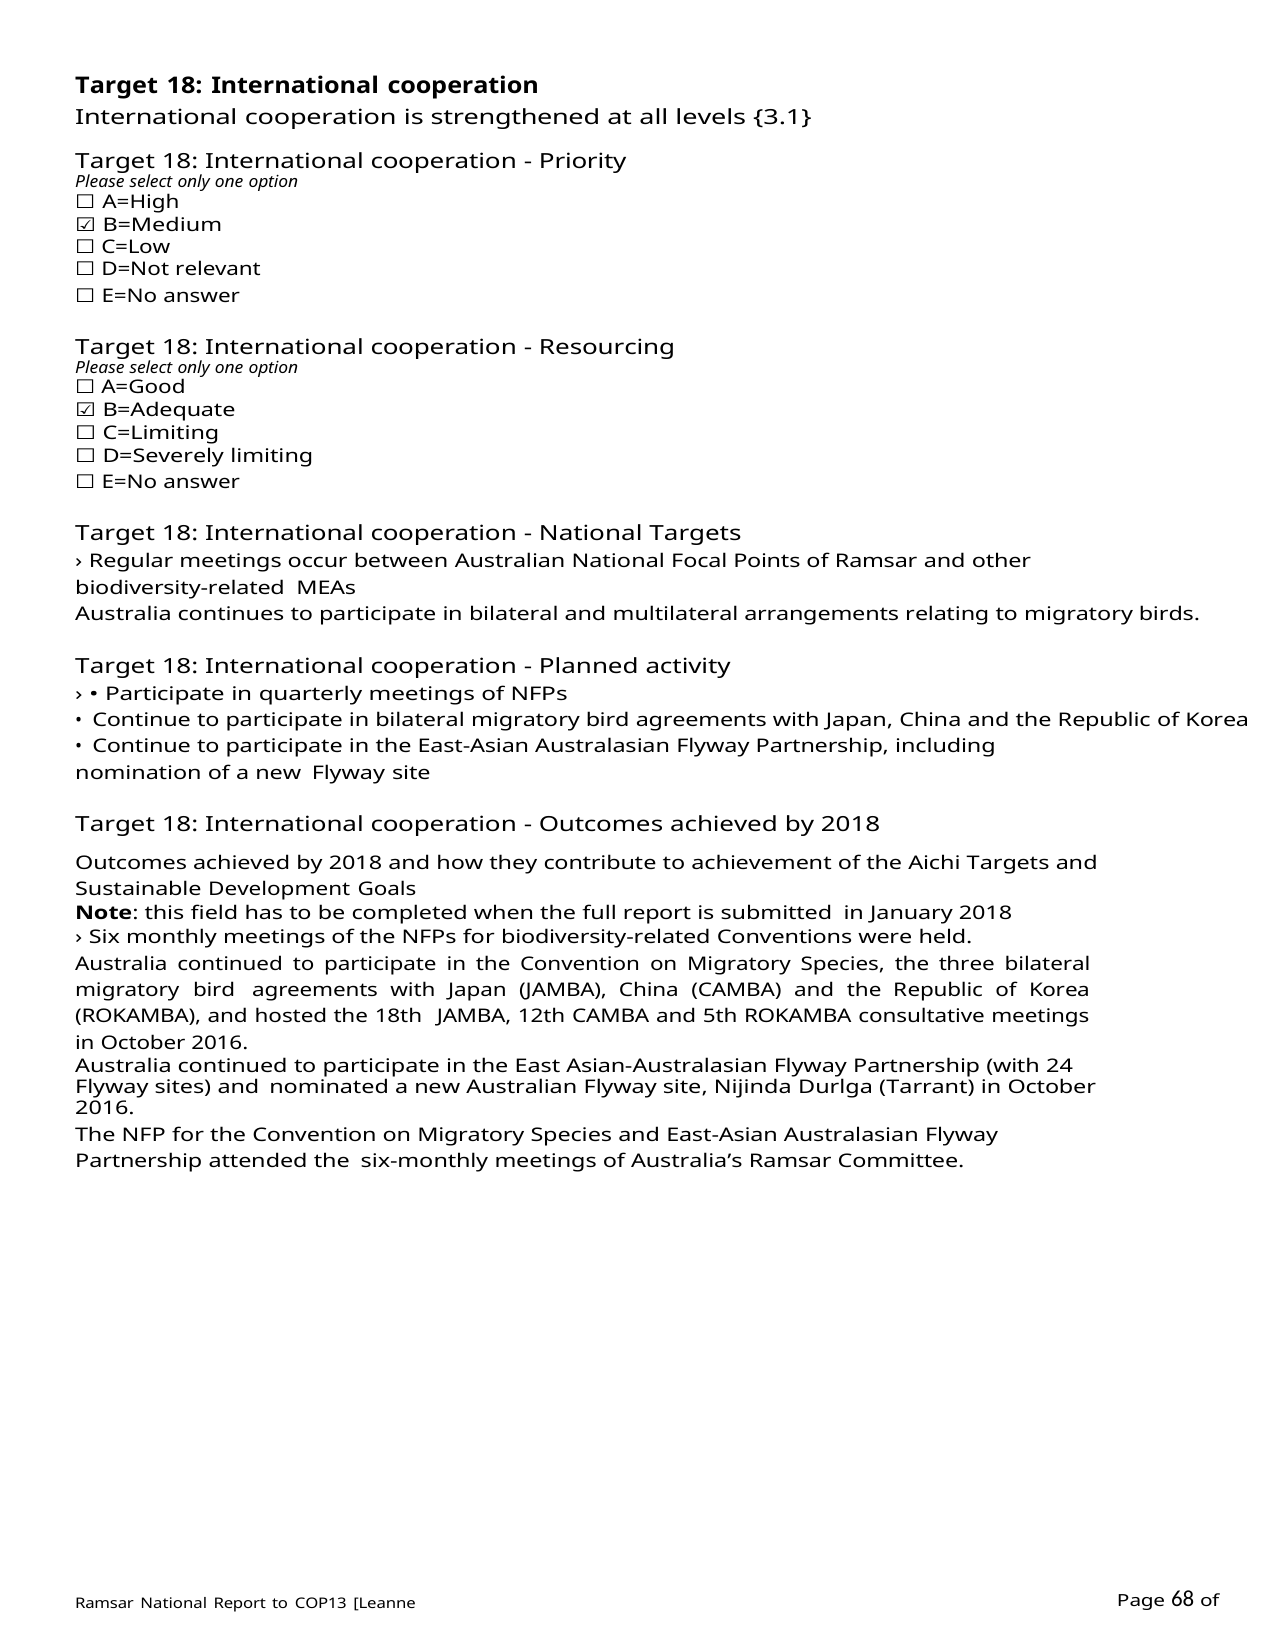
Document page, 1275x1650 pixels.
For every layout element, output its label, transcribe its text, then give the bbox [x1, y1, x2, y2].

text The NFP for the Convention on Migratory Species and East-Asian Australasian Flyway Partnership attended the six-monthly meetings of Australia’s Ramsar Committee. [75, 1121, 1114, 1173]
subtitle Target 18: International cooperation - Resourcing [75, 332, 1254, 361]
text Australia continues to participate in bilateral and multilateral arrangements relating to migratory birds. [75, 600, 1254, 626]
list Continue to participate in bilateral migratory bird agreements with Japan, China and the Republic of Korea [75, 707, 1254, 732]
text ☐ E=No answer [75, 467, 1254, 494]
text Please select only one option [75, 362, 1254, 376]
text ☐ C=Limiting [75, 421, 1254, 444]
text › Six monthly meetings of the NFPs for biodiversity-related Conventions were held. [75, 923, 1254, 949]
text ☑ B=Adequate [75, 398, 1254, 421]
text ☑ B=Medium [75, 213, 1254, 236]
text ☐ D=Not relevant [75, 258, 1254, 280]
text Outcomes achieved by 2018 and how they contribute to achievement of the Aichi Targets and Sustainable Development Goals [75, 849, 1099, 901]
list Continue to participate in the East-Asian Australasian Flyway Partnership, including nomination of a new Flyway site [75, 733, 1066, 784]
subtitle Target 18: International cooperation - Outcomes achieved by 2018 [75, 809, 1254, 838]
text Australia continued to participate in the Convention on Migratory Species, the three bilateral migratory bird agreements with Japan (JAMBA), China (CAMBA) and the Republic of Korea (ROKAMBA), and hosted the 18th JAMBA, 12th CAMBA and 5th ROKAMBA consultative meetings in October 2016. [75, 950, 1090, 1054]
subtitle Target 18: International cooperation - National Targets [75, 518, 1254, 547]
text ☐ A=Good [75, 376, 1254, 398]
text ☐ A=High [75, 190, 1254, 213]
text › • Participate in quarterly meetings of NFPs [75, 680, 1254, 706]
subtitle Target 18: International cooperation - Planned activity [75, 651, 1254, 679]
text ☐ E=No answer [75, 280, 1254, 308]
text ☐ C=Low [75, 236, 1254, 258]
text ☐ D=Severely limiting [75, 444, 1254, 467]
text Please select only one option [75, 176, 1254, 190]
text › Regular meetings occur between Australian National Focal Points of Ramsar and other biodiversity-related MEAs [75, 548, 1099, 599]
subtitle Target 18: International cooperation [75, 69, 1254, 101]
text Australia continued to participate in the East Asian-Australasian Flyway Partnership (with 24 Flyway sites) and nominated a new Australian Flyway site, Nijinda Durlga (Tarrant) in October 2016. [75, 1056, 1099, 1119]
subtitle International cooperation is strengthened at all levels {3.1} [75, 102, 1254, 131]
text Target 18: International cooperation - Priority [75, 146, 1254, 175]
text Note: this field has to be completed when the full report is submitted in January 2018 [75, 902, 1254, 923]
